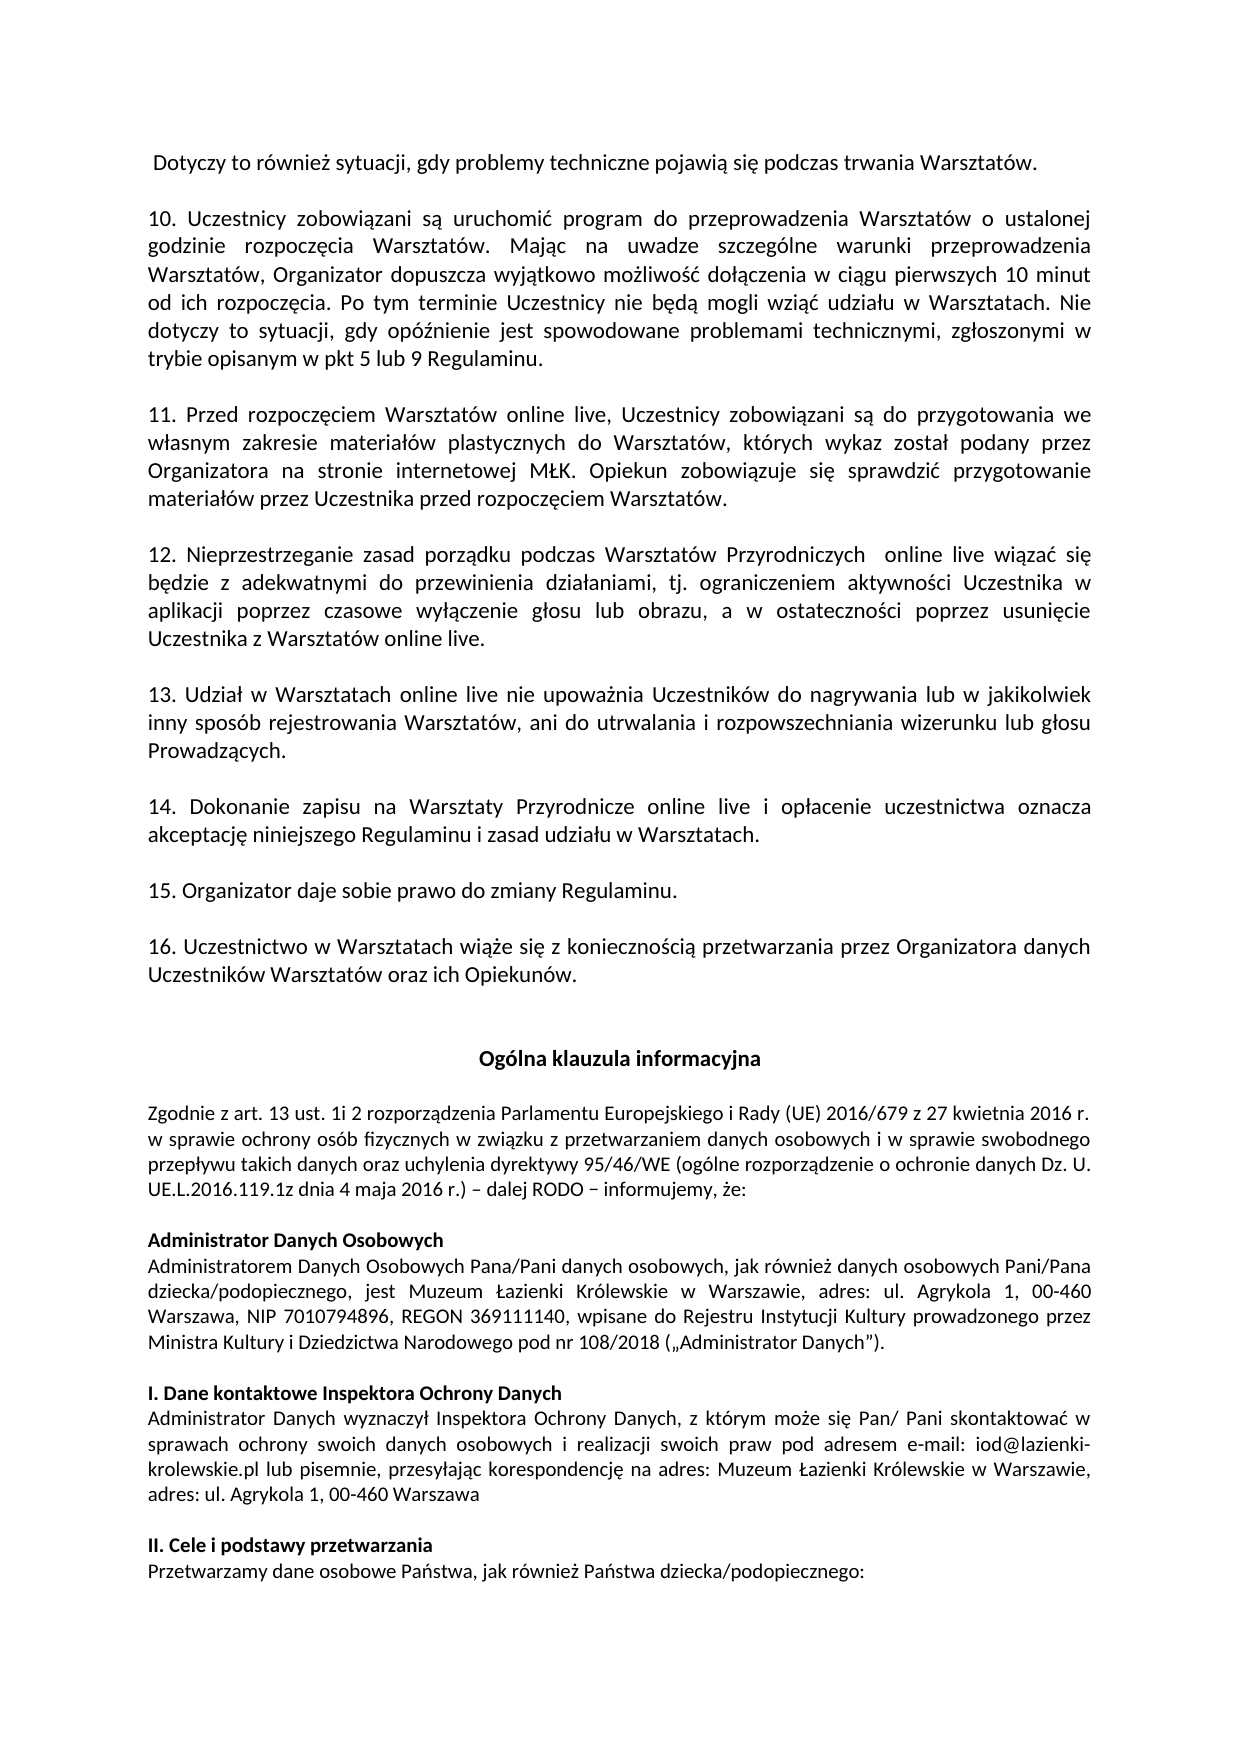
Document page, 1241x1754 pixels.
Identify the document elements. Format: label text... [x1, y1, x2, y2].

text 10. Uczestnicy zobowiązani są uruchomić program do przeprowadzenia Warsztatów o ustalonej godzinie rozpoczęcia Warsztatów. Mając na uwadze szczególne warunki przeprowadzenia Warsztatów, Organizator dopuszcza wyjątkowo możliwość dołączenia w ciągu pierwszych 10 minut od ich rozpoczęcia. Po tym terminie Uczestnicy nie będą mogli wziąć udziału w Warsztatach. Nie dotyczy to sytuacji, gdy opóźnienie jest spowodowane problemami technicznymi, zgłoszonymi w trybie opisanym w pkt 5 lub 9 Regulaminu. [148, 204, 1093, 372]
text Zgodnie z art. 13 ust. 1i 2 rozporządzenia Parlamentu Europejskiego i Rady (UE) 2016/679 z 27 kwietnia 2016 r. w sprawie ochrony osób fizycznych w związku z przetwarzaniem danych osobowych i w sprawie swobodnego przepływu takich danych oraz uchylenia dyrektywy 95/46/WE (ogólne rozporządzenie o ochronie danych Dz. U. UE.L.2016.119.1z dnia 4 maja 2016 r.) – dalej RODO − informujemy, że: [148, 1100, 1093, 1202]
text Administrator Danych wyznaczył Inspektora Ochrony Danych, z którym może się Pan/ Pani skontaktować w sprawach ochrony swoich danych osobowych i realizacji swoich praw pod adresem e-mail: iod@lazienki-krolewskie.pl lub pisemnie, przesyłając korespondencję na adres: Muzeum Łazienki Królewskie w Warszawie, adres: ul. Agrykola 1, 00-460 Warszawa [148, 1405, 1093, 1507]
text Przetwarzamy dane osobowe Państwa, jak również Państwa dziecka/podopiecznego: [148, 1558, 1093, 1583]
text Dotyczy to również sytuacji, gdy problemy techniczne pojawią się podczas trwania Warsztatów. [148, 148, 1093, 176]
text 15. Organizator daje sobie prawo do zmiany Regulaminu. [148, 876, 1093, 904]
text 14. Dokonanie zapisu na Warsztaty Przyrodnicze online live i opłacenie uczestnictwa oznacza akceptację niniejszego Regulaminu i zasad udziału w Warsztatach. [148, 792, 1093, 848]
text I. Dane kontaktowe Inspektora Ochrony Danych [148, 1380, 1093, 1405]
text Administratorem Danych Osobowych Pana/Pani danych osobowych, jak również danych osobowych Pani/Pana dziecka/podopiecznego, jest Muzeum Łazienki Królewskie w Warszawie, adres: ul. Agrykola 1, 00-460 Warszawa, NIP 7010794896, REGON 369111140, wpisane do Rejestru Instytucji Kultury prowadzonego przez Ministra Kultury i Dziedzictwa Narodowego pod nr 108/2018 („Administrator Danych”). [148, 1253, 1093, 1354]
text Ogólna klauzula informacyjna [148, 1044, 1093, 1072]
text 11. Przed rozpoczęciem Warsztatów online live, Uczestnicy zobowiązani są do przygotowania we własnym zakresie materiałów plastycznych do Warsztatów, których wykaz został podany przez Organizatora na stronie internetowej MŁK. Opiekun zobowiązuje się sprawdzić przygotowanie materiałów przez Uczestnika przed rozpoczęciem Warsztatów. [148, 400, 1093, 512]
text 12. Nieprzestrzeganie zasad porządku podczas Warsztatów Przyrodniczych online live wiązać się będzie z adekwatnymi do przewinienia działaniami, tj. ograniczeniem aktywności Uczestnika w aplikacji poprzez czasowe wyłączenie głosu lub obrazu, a w ostateczności poprzez usunięcie Uczestnika z Warsztatów online live. [148, 540, 1093, 652]
text 16. Uczestnictwo w Warsztatach wiąże się z koniecznością przetwarzania przez Organizatora danych Uczestników Warsztatów oraz ich Opiekunów. [148, 932, 1093, 988]
text Administrator Danych Osobowych [148, 1227, 1093, 1253]
text II. Cele i podstawy przetwarzania [148, 1532, 1093, 1558]
text 13. Udział w Warsztatach online live nie upoważnia Uczestników do nagrywania lub w jakikolwiek inny sposób rejestrowania Warsztatów, ani do utrwalania i rozpowszechniania wizerunku lub głosu Prowadzących. [148, 680, 1093, 764]
